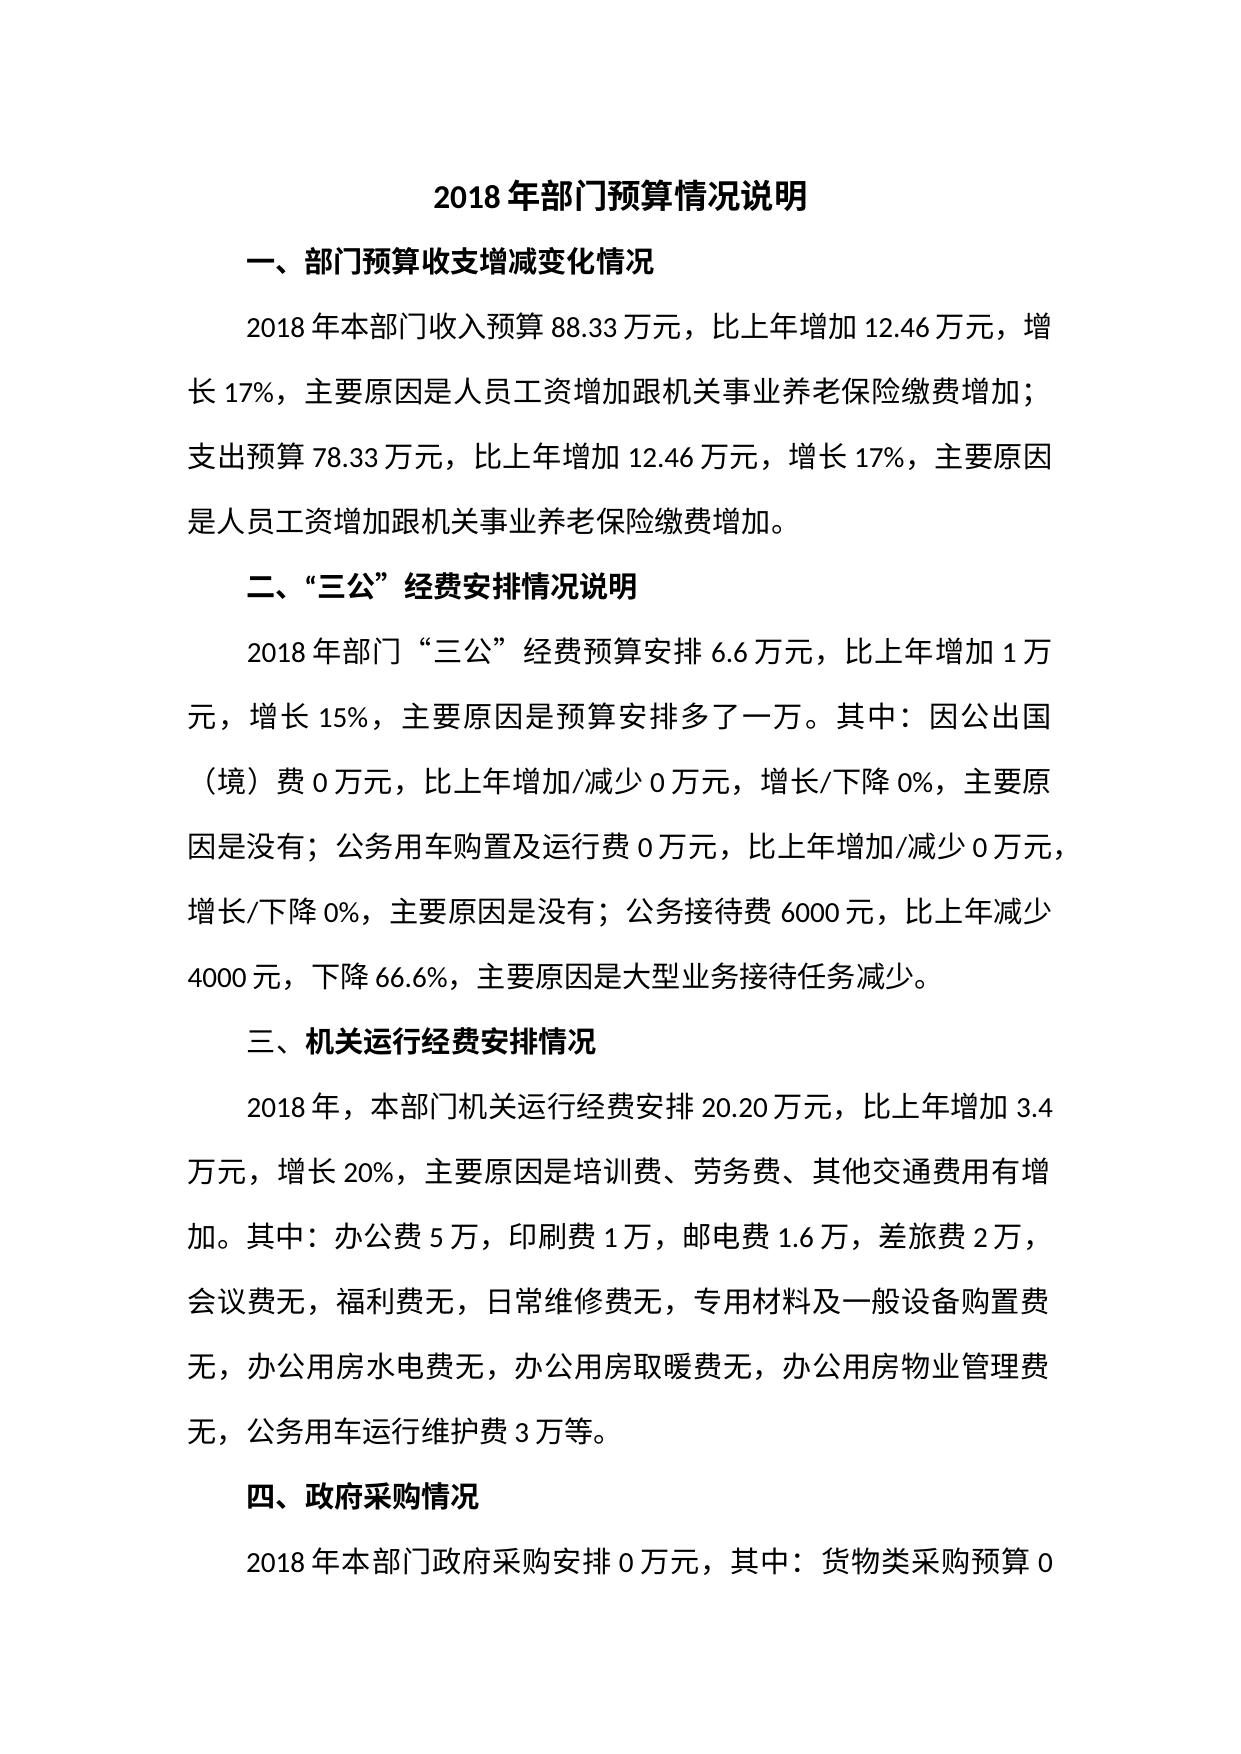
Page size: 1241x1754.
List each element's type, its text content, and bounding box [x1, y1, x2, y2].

list 2018年，本部门机关运行经费安排20.20万元，比上年增加3.4万元，增长20%，主要原因是培训费、劳务费、其他交通费用有增加。其中：办公费5万，印刷费1万，邮电费1.6万，差旅费2万，会议费无，福利费无，日常维修费无，专用材料及一般设备购置费无，办公用房水电费无，办公用房取暖费无，办公用房物业管理费无，公务用车运行维护费3万等。 [187, 1072, 1053, 1462]
list 政府采购情况 [187, 1462, 1053, 1527]
list 机关运行经费安排情况 [187, 1007, 1053, 1072]
list “三公”经费安排情况说明 [187, 552, 1053, 617]
text 2018年本部门收入预算88.33万元，比上年增加12.46万元，增长17%，主要原因是人员工资增加跟机关事业养老保险缴费增加；支出预算78.33万元，比上年增加12.46万元，增长17%，主要原因是人员工资增加跟机关事业养老保险缴费增加。 [187, 292, 1053, 552]
text 2018年部门预算情况说明 [187, 162, 1053, 227]
text 一、部门预算收支增减变化情况 [187, 227, 1053, 292]
list 2018年部门“三公”经费预算安排6.6万元，比上年增加1万元，增长15%，主要原因是预算安排多了一万。其中：因公出国（境）费0万元，比上年增加/减少0万元，增长/下降0%，主要原因是没有；公务用车购置及运行费0万元，比上年增加/减少0万元，增长/下降0%，主要原因是没有；公务接待费6000元，比上年减少4000元，下降66.6%，主要原因是大型业务接待任务减少。 [187, 617, 1053, 1007]
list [187, 1527, 1053, 1592]
